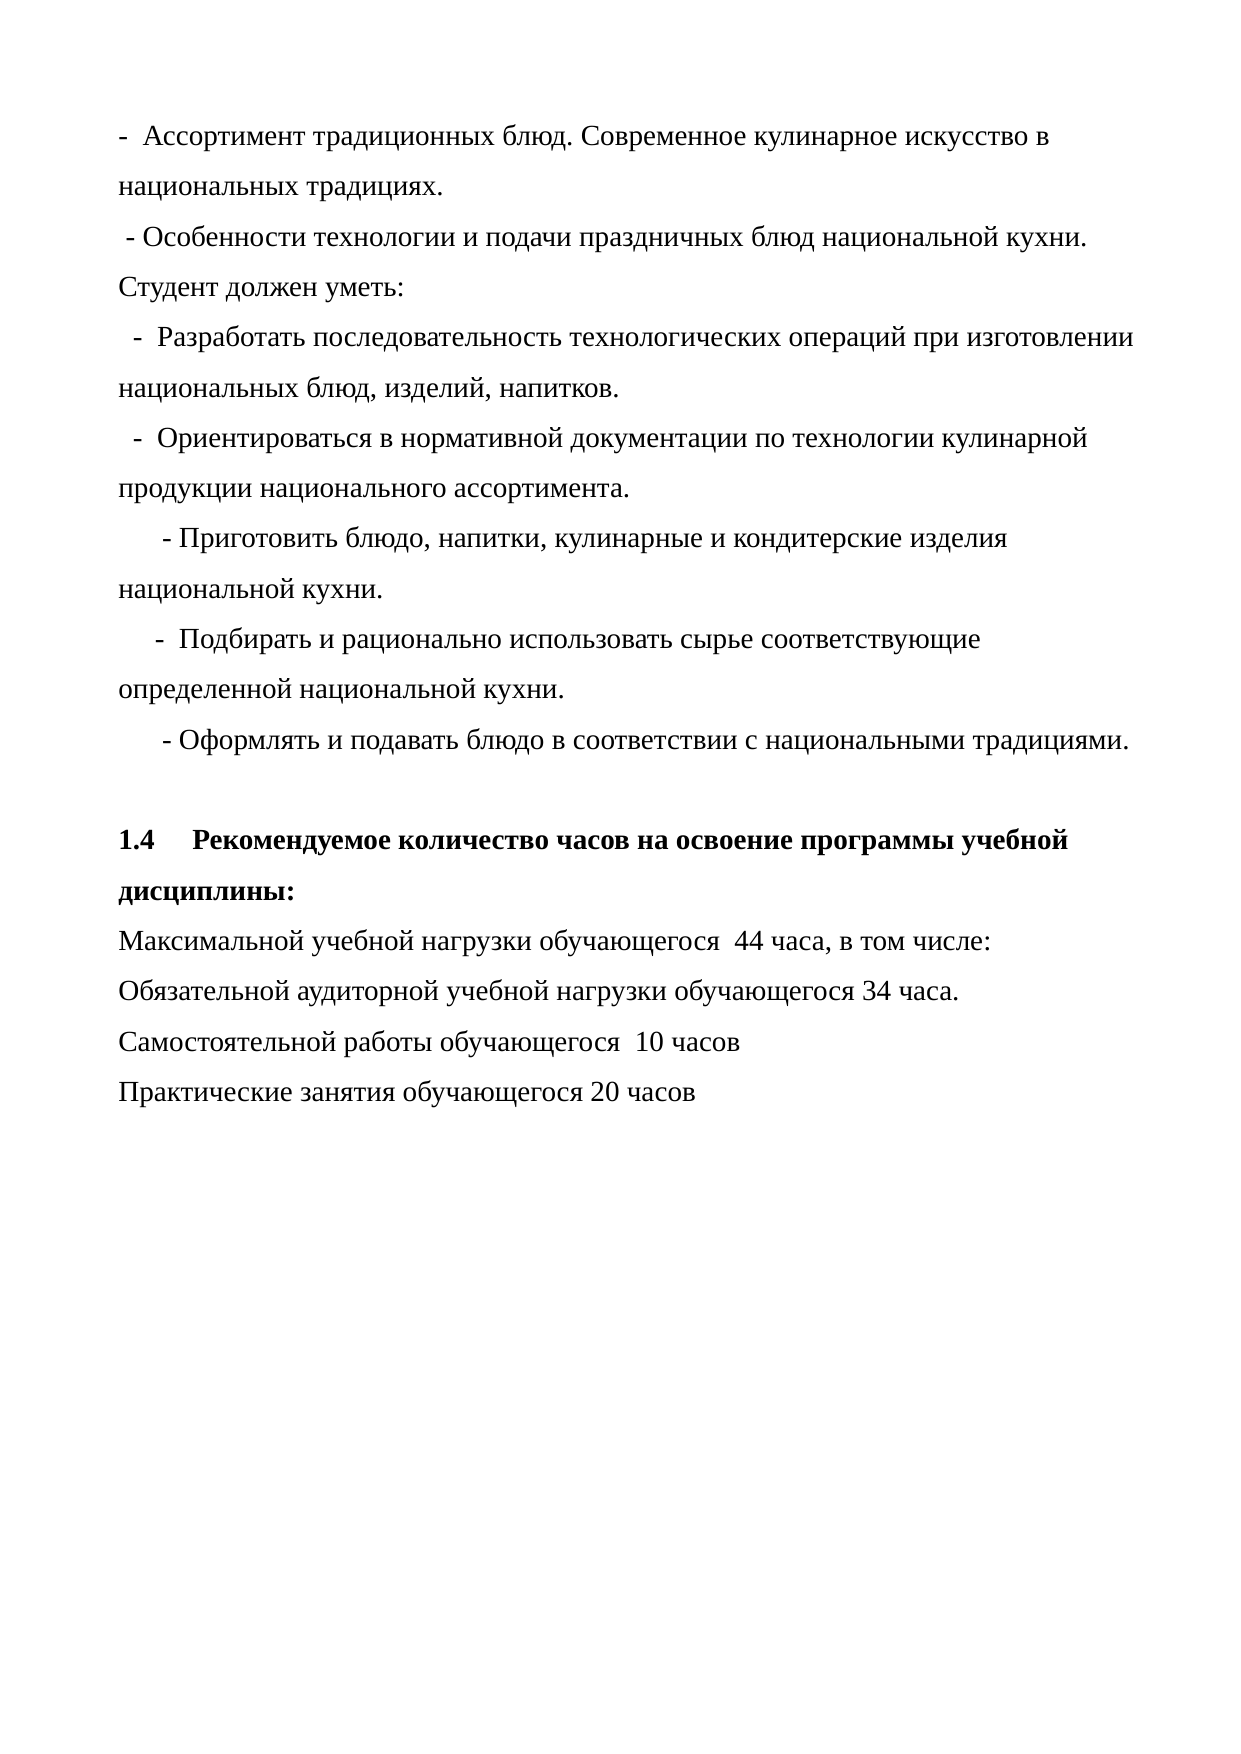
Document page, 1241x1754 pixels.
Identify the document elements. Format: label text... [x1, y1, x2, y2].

list Рекомендуемое количество часов на освоение программы учебной дисциплины: [118, 822, 1152, 906]
text - Подбирать и рационально использовать сырье соответствующие определенной национальной кухни. [118, 621, 1152, 705]
text Самостоятельной работы обучающегося 10 часов [118, 1024, 1152, 1057]
text - Особенности технологии и подачи праздничных блюд национальной кухни. [118, 219, 1152, 252]
text - Ориентироваться в нормативной документации по технологии кулинарной продукции национального ассортимента. [118, 420, 1152, 504]
text - Оформлять и подавать блюдо в соответствии с национальными традициями. [118, 722, 1152, 755]
text - Разработать последовательность технологических операций при изготовлении национальных блюд, изделий, напитков. [118, 319, 1152, 403]
text - Приготовить блюдо, напитки, кулинарные и кондитерские изделия национальной кухни. [118, 521, 1152, 604]
text Студент должен уметь: [118, 269, 1152, 303]
text Практические занятия обучающегося 20 часов [118, 1074, 1152, 1108]
text - Ассортимент традиционных блюд. Современное кулинарное искусство в национальных традициях. [118, 118, 1152, 202]
text Максимальной учебной нагрузки обучающегося 44 часа, в том числе: Обязательной аудиторной учебной нагрузки обучающегося 34 часа. [118, 923, 1152, 1007]
